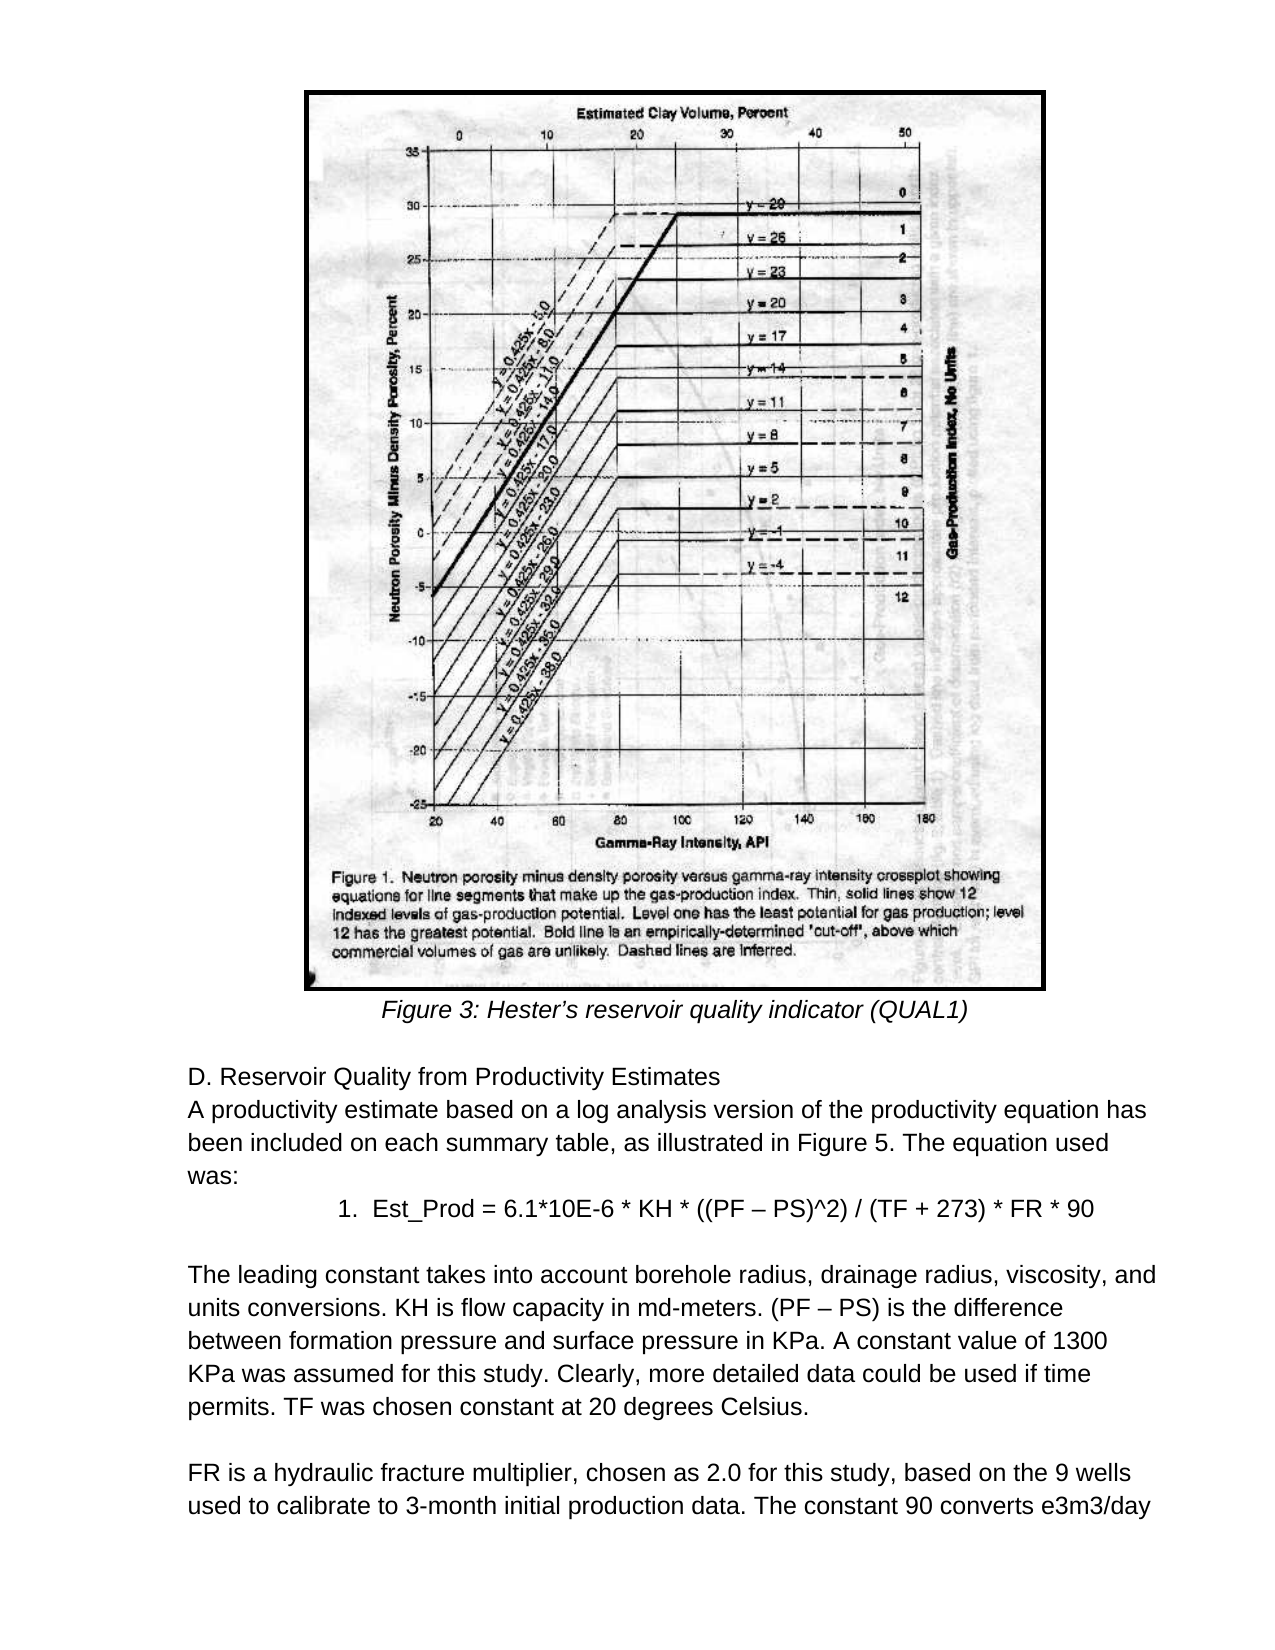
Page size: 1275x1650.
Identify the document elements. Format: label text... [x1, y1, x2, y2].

text D. Reservoir Quality from Productivity Estimates [187, 1062, 1162, 1090]
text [187, 1458, 1162, 1519]
text The leading constant takes into account borehole radius, drainage radius, viscosity, and units conversions. KH is flow capacity in md-meters. (PF – PS) is the difference between formation pressure and surface pressure in KPa. A constant value of 1300 KPa was assumed for this study. Clearly, more detailed data could be used if time permits. TF was chosen constant at 20 degrees Celsius. [187, 1260, 1162, 1421]
text A productivity estimate based on a log analysis version of the productivity equation has been included on each summary table, as illustrated in Figure 5. The equation used was: [187, 1094, 1162, 1189]
picture [309, 95, 1041, 987]
text 1. Est_Prod = 6.1*10E-6 * KH * ((PF – PS)^2) / (TF + 273) * FR * 90 [187, 1194, 1162, 1222]
